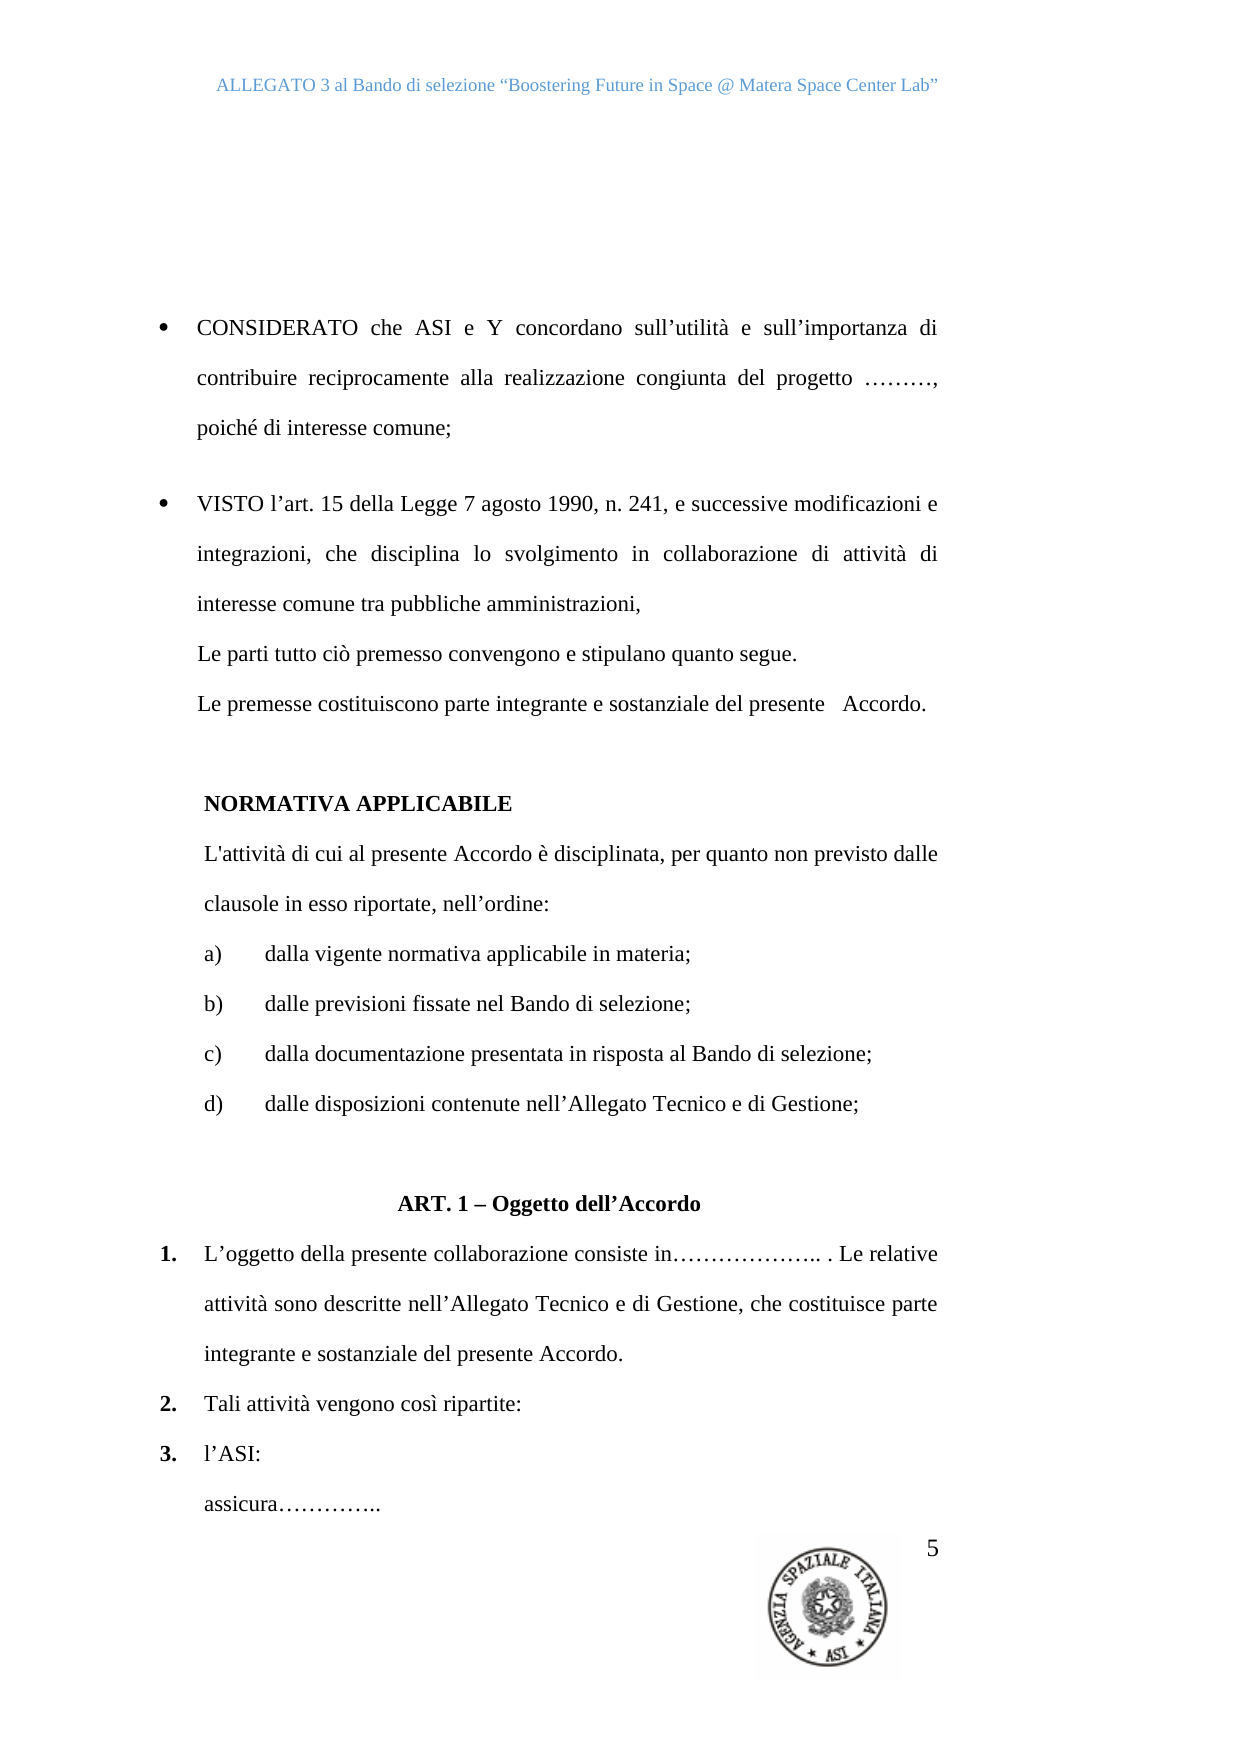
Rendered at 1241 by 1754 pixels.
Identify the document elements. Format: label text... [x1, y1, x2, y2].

text ART. 1 – Oggetto dell’Accordo [159, 1172, 939, 1222]
text NORMATIVA APPLICABILE [204, 772, 939, 822]
text assicura………….. [204, 1472, 939, 1522]
picture [754, 1533, 902, 1681]
list VISTO l’art. 15 della Legge 7 agosto 1990, n. 241, e successive modificazioni e integrazioni, che disciplina lo svolgimento in collaborazione di attività di interesse comune tra pubbliche amministrazioni, [159, 472, 939, 622]
list dalla vigente normativa applicabile in materia; [204, 922, 939, 972]
list l’ASI: [159, 1422, 939, 1472]
list CONSIDERATO che ASI e Y concordano sull’utilità e sull’importanza di contribuire reciprocamente alla realizzazione congiunta del progetto ………, poiché di interesse comune; [159, 295, 939, 445]
list Tali attività vengono così ripartite: [159, 1372, 939, 1422]
text L'attività di cui al presente Accordo è disciplinata, per quanto non previsto dalle clausole in esso riportate, nell’ordine: [204, 822, 939, 922]
text Le premesse costituiscono parte integrante e sostanziale del presente Accordo. [197, 672, 939, 722]
text Le parti tutto ciò premesso convengono e stipulano quanto segue. [159, 622, 939, 672]
list L’oggetto della presente collaborazione consiste in……………….. . Le relative attività sono descritte nell’Allegato Tecnico e di Gestione, che costituisce parte integrante e sostanziale del presente Accordo. [159, 1222, 939, 1372]
list dalla documentazione presentata in risposta al Bando di selezione; [204, 1022, 939, 1072]
list dalle previsioni fissate nel Bando di selezione; [204, 972, 939, 1022]
list dalle disposizioni contenute nell’Allegato Tecnico e di Gestione; [204, 1072, 939, 1122]
